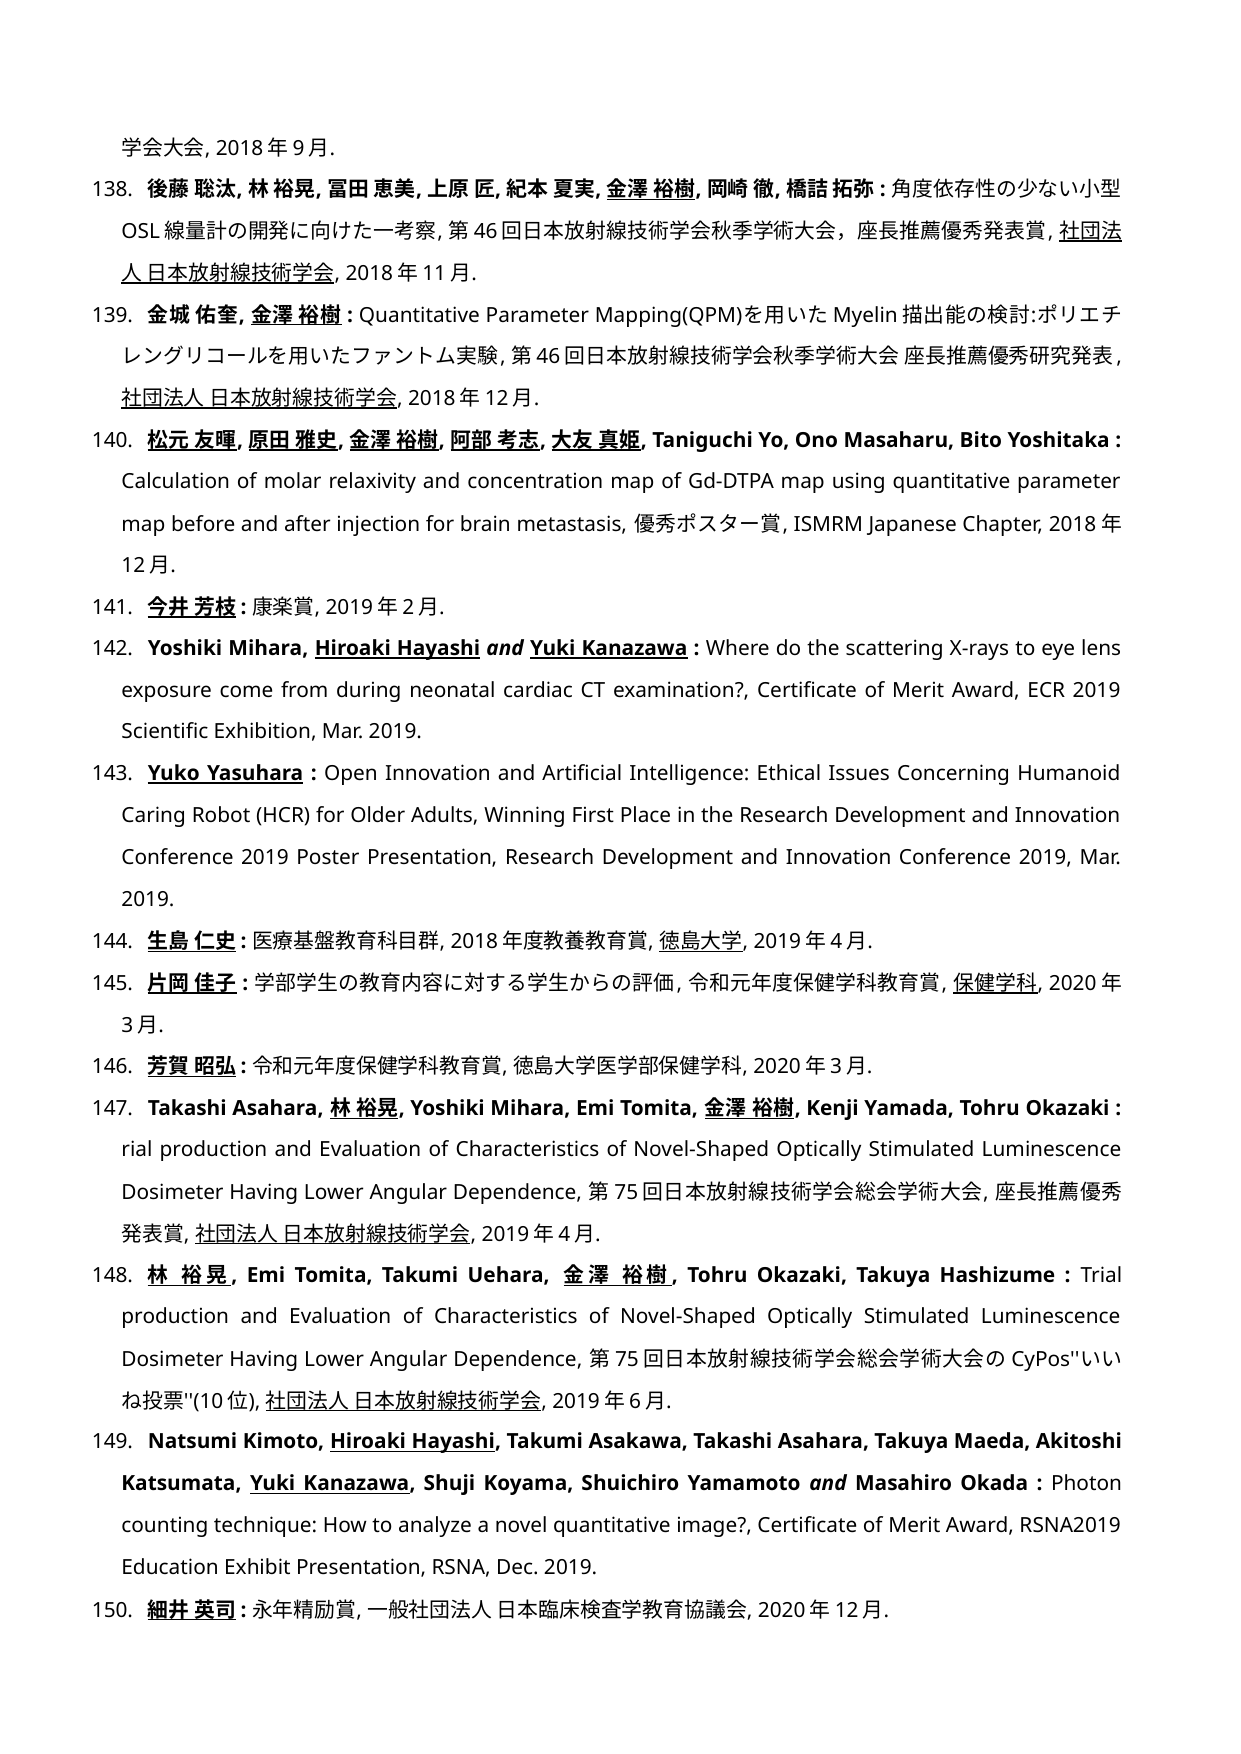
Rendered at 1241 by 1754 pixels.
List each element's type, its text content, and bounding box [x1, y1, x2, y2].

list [92, 125, 1122, 167]
list 細井 英司 : 永年精励賞, 一般社団法人 日本臨床検査学教育協議会, 2020年12月. [92, 1587, 1122, 1629]
list Yoshiki Mihara, Hiroaki Hayashi and Yuki Kanazawa : Where do the scattering X-rays to eye lens exposure come from during neonatal cardiac CT examination?, Certificate of Merit Award, ECR 2019 Scientific Exhibition, Mar. 2019. [92, 626, 1122, 752]
list Yuko Yasuhara : Open Innovation and Artificial Intelligence: Ethical Issues Concerning Humanoid Caring Robot (HCR) for Older Adults, Winning First Place in the Research Development and Innovation Conference 2019 Poster Presentation, Research Development and Innovation Conference 2019, Mar. 2019. [92, 752, 1122, 919]
list 林 裕晃, Emi Tomita, Takumi Uehara, 金澤 裕樹, Tohru Okazaki, Takuya Hashizume : Trial production and Evaluation of Characteristics of Novel-Shaped Optically Stimulated Luminescence Dosimeter Having Lower Angular Dependence, 第75回日本放射線技術学会総会学術大会のCyPos''いいね投票''(10位), 社団法人 日本放射線技術学会, 2019年6月. [92, 1253, 1122, 1420]
list 後藤 聡汰, 林 裕晃, 冨田 恵美, 上原 匠, 紀本 夏実, 金澤 裕樹, 岡崎 徹, 橋詰 拓弥 : 角度依存性の少ない小型OSL線量計の開発に向けた一考察, 第46回日本放射線技術学会秋季学術大会，座長推薦優秀発表賞, 社団法人 日本放射線技術学会, 2018年11月. [92, 167, 1122, 292]
list 金城 佑奎, 金澤 裕樹 : Quantitative Parameter Mapping(QPM)を用いたMyelin描出能の検討:ポリエチレングリコールを用いたファントム実験, 第46回日本放射線技術学会秋季学術大会 座長推薦優秀研究発表, 社団法人 日本放射線技術学会, 2018年12月. [92, 292, 1122, 417]
list 片岡 佳子 : 学部学生の教育内容に対する学生からの評価, 令和元年度保健学科教育賞, 保健学科, 2020年3月. [92, 961, 1122, 1044]
list 生島 仁史 : 医療基盤教育科目群, 2018年度教養教育賞, 徳島大学, 2019年4月. [92, 919, 1122, 961]
list Takashi Asahara, 林 裕晃, Yoshiki Mihara, Emi Tomita, 金澤 裕樹, Kenji Yamada, Tohru Okazaki : rial production and Evaluation of Characteristics of Novel-Shaped Optically Stimulated Luminescence Dosimeter Having Lower Angular Dependence, 第75回日本放射線技術学会総会学術大会, 座長推薦優秀発表賞, 社団法人 日本放射線技術学会, 2019年4月. [92, 1086, 1122, 1253]
list 今井 芳枝 : 康楽賞, 2019年2月. [92, 584, 1122, 626]
list 芳賀 昭弘 : 令和元年度保健学科教育賞, 徳島大学医学部保健学科, 2020年3月. [92, 1044, 1122, 1086]
list 松元 友暉, 原田 雅史, 金澤 裕樹, 阿部 考志, 大友 真姫, Taniguchi Yo, Ono Masaharu, Bito Yoshitaka : Calculation of molar relaxivity and concentration map of Gd-DTPA map using quantitative parameter map before and after injection for brain metastasis, 優秀ポスター賞, ISMRM Japanese Chapter, 2018年12月. [92, 417, 1122, 584]
list Natsumi Kimoto, Hiroaki Hayashi, Takumi Asakawa, Takashi Asahara, Takuya Maeda, Akitoshi Katsumata, Yuki Kanazawa, Shuji Koyama, Shuichiro Yamamoto and Masahiro Okada : Photon counting technique: How to analyze a novel quantitative image?, Certificate of Merit Award, RSNA2019 Education Exhibit Presentation, RSNA, Dec. 2019. [92, 1420, 1122, 1587]
